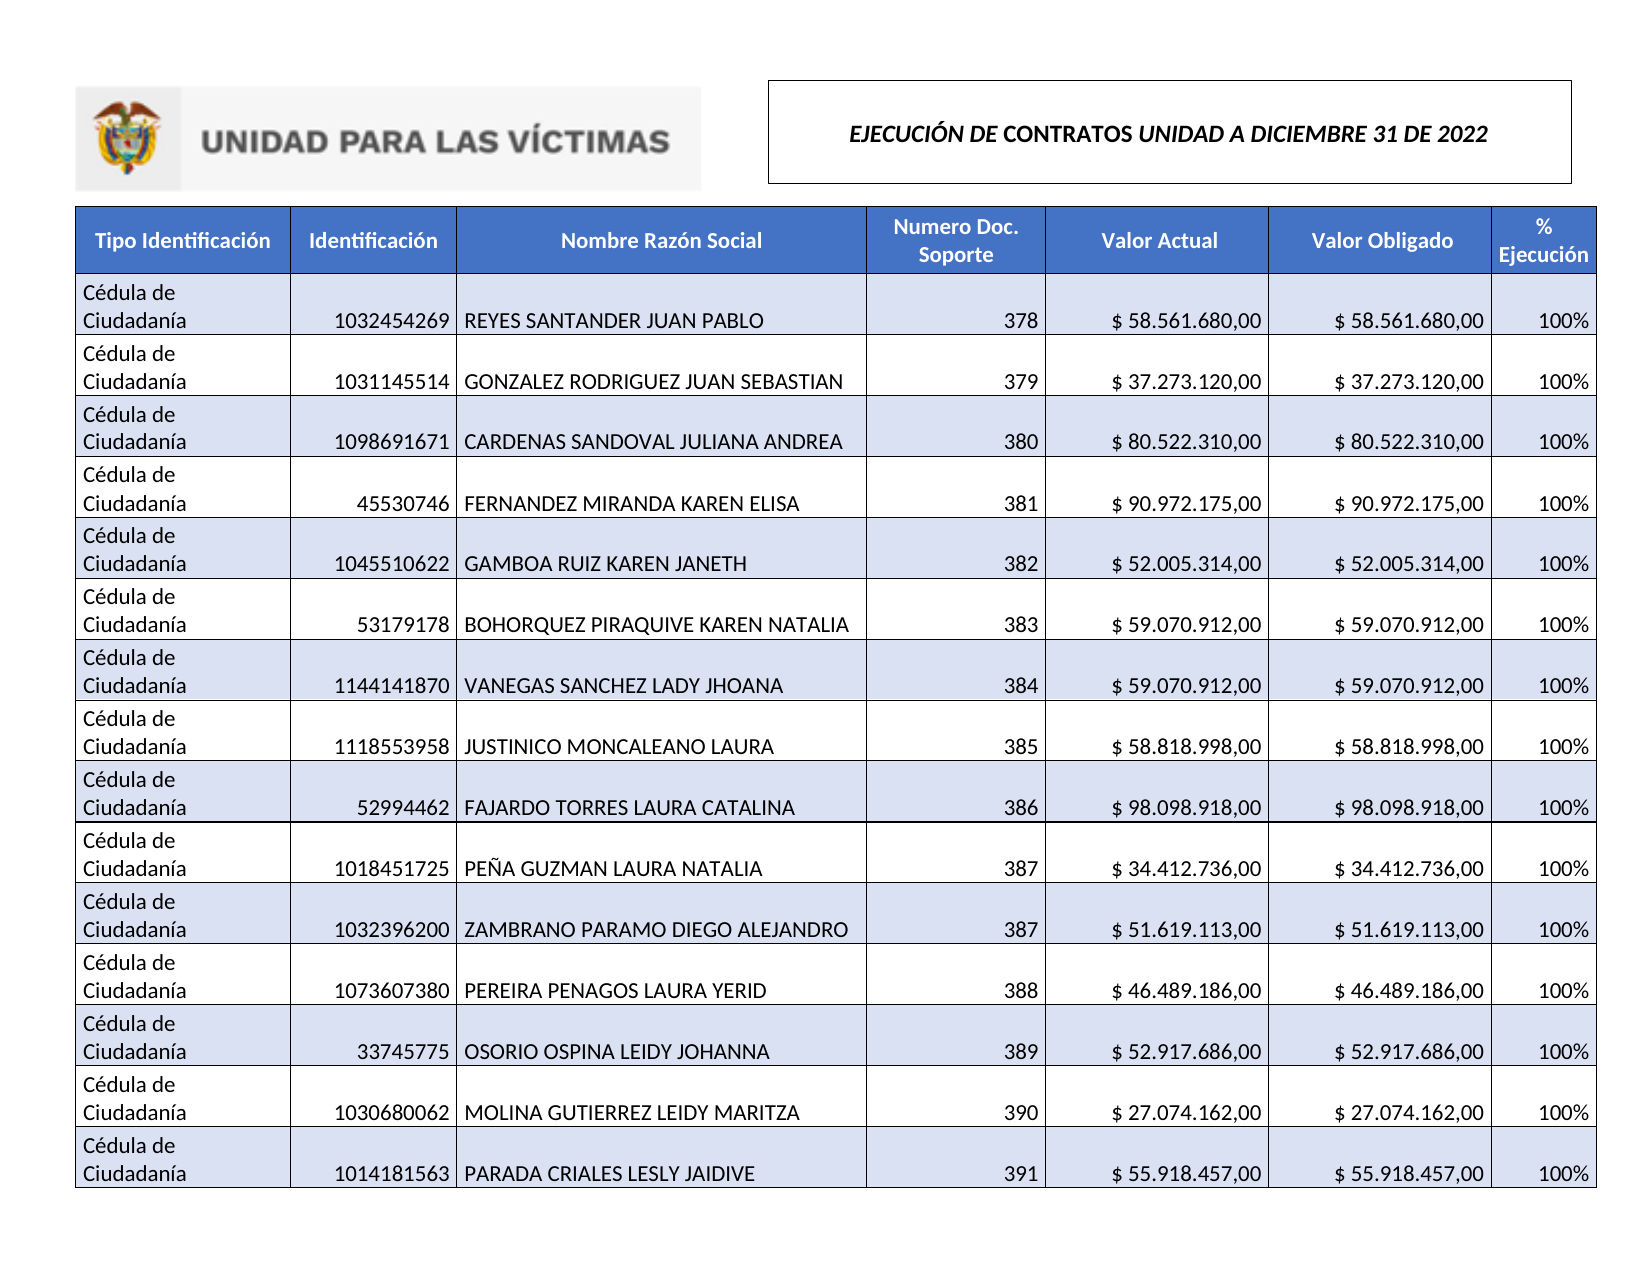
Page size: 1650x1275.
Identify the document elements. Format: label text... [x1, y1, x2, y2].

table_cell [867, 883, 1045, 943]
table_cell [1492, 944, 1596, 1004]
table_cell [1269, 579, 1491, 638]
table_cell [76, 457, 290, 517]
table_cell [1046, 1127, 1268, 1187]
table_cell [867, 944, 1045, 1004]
table_header Nombre Razón Social [457, 207, 866, 273]
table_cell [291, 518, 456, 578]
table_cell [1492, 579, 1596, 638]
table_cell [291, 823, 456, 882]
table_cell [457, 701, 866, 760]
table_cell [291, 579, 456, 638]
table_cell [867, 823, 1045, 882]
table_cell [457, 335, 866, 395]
table_header Valor Actual [1046, 207, 1268, 273]
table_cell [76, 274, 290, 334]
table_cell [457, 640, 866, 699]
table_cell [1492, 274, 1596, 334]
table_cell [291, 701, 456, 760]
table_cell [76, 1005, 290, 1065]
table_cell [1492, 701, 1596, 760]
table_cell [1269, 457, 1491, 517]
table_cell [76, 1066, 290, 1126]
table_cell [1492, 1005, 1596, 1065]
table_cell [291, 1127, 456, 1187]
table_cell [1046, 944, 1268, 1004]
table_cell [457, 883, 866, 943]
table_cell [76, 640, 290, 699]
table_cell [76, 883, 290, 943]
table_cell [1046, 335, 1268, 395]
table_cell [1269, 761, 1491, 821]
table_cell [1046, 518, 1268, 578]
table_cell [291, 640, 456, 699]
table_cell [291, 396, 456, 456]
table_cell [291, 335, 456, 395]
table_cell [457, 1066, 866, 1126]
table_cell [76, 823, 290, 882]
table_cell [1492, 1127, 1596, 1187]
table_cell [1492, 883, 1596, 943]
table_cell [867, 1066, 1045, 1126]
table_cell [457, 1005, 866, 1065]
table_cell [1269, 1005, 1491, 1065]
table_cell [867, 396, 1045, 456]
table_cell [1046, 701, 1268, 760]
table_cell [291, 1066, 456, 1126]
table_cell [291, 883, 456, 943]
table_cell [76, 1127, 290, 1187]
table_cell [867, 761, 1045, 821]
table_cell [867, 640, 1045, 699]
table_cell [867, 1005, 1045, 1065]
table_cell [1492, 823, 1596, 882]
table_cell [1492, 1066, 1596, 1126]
table_header Tipo Identificación [76, 207, 290, 273]
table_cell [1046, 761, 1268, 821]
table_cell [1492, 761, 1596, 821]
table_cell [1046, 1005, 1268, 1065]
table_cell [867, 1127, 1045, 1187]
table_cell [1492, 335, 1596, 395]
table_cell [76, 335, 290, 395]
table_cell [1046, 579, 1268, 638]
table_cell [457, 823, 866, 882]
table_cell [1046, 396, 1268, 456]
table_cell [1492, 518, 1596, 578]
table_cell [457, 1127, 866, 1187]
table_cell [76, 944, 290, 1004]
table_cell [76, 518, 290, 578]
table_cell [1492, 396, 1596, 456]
table_header Valor Obligado [1269, 207, 1491, 273]
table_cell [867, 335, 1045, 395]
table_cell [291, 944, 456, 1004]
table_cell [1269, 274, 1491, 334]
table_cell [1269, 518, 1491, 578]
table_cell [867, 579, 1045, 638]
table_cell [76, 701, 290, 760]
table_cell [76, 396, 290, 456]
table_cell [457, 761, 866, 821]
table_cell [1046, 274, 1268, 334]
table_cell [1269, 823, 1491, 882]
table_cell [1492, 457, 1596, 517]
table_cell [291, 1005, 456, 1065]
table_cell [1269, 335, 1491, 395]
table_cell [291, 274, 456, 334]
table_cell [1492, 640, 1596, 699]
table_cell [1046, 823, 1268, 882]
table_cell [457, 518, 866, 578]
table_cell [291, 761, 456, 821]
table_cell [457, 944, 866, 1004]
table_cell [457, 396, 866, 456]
table_header % Ejecución [1492, 207, 1596, 273]
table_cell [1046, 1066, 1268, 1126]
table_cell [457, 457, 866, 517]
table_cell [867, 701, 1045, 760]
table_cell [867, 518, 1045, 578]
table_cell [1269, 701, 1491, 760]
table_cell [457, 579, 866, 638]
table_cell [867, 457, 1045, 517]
table_header Numero Doc. Soporte [867, 207, 1045, 273]
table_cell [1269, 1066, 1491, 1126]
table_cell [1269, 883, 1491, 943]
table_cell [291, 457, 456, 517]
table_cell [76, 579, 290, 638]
table_header Identificación [291, 207, 456, 273]
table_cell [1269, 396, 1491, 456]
picture [75, 73, 702, 206]
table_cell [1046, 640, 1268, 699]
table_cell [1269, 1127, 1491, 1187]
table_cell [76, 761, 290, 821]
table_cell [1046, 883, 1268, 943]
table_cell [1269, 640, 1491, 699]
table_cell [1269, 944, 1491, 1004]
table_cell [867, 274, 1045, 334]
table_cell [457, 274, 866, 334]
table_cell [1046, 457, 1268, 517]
